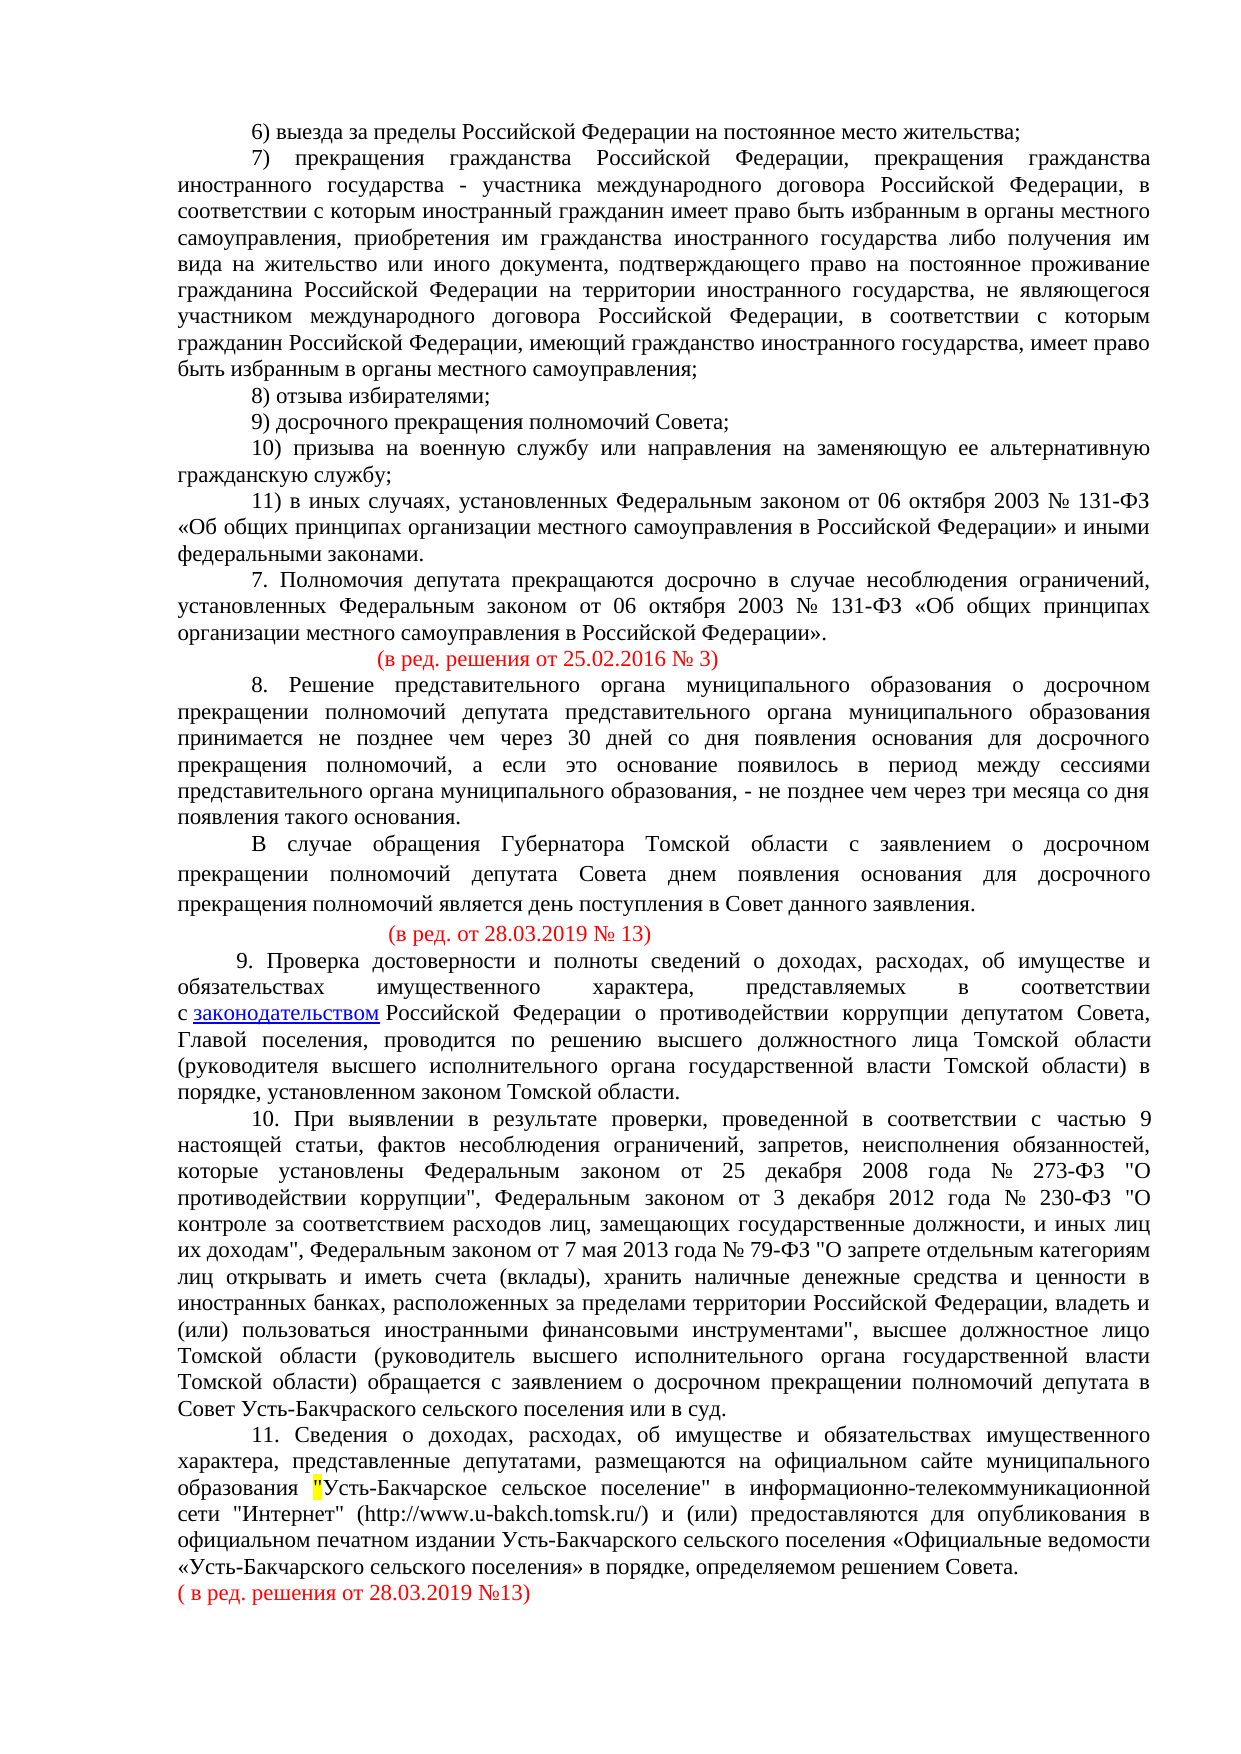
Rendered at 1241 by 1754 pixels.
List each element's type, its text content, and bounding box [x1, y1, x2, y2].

text (в ред. решения от 25.02.2016 № 3) [177, 645, 1152, 672]
text 7. Полномочия депутата прекращаются досрочно в случае несоблюдения ограничений, установленных Федеральным законом от 06 октября 2003 № 131-ФЗ «Об общих принципах организации местного самоуправления в Российской Федерации». [177, 566, 1152, 645]
text В случае обращения Губернатора Томской области с заявлением о досрочном прекращении полномочий депутата Совета днем появления основания для досрочного прекращения полномочий является день поступления в Совет данного заявления. [177, 830, 1152, 916]
text 9. Проверка достоверности и полноты сведений о доходах, расходах, об имуществе и обязательствах имущественного характера, представляемых в соответствии с законодательством Российской Федерации о противодействии коррупции депутатом Совета, Главой поселения, проводится по решению высшего должностного лица Томской области (руководителя высшего исполнительного органа государственной власти Томской области) в порядке, установленном законом Томской области. [177, 1026, 1152, 1105]
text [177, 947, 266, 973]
text 9) досрочного прекращения полномочий Совета; [177, 408, 1152, 434]
text 10) призыва на военную службу или направления на заменяющую ее альтернативную гражданскую службу; [177, 434, 1152, 487]
text 11. Сведения о доходах, расходах, об имуществе и обязательствах имущественного характера, представленные депутатами, размещаются на официальном сайте муниципального образования "Усть-Бакчарское сельское поселение" в информационно-телекоммуникационной сети "Интернет" (http://www.u-bakch.tomsk.ru/) и (или) предоставляются для опубликования в официальном печатном издании Усть-Бакчарского сельского поселения «Официальные ведомости «Усть-Бакчарского сельского поселения» в порядке, определяемом решением Совета. [177, 1421, 1152, 1579]
text 8. Решение представительного органа муниципального образования о досрочном прекращении полномочий депутата представительного органа муниципального образования принимается не позднее чем через 30 дней со дня появления основания для досрочного прекращения полномочий, а если это основание появилось в период между сессиями представительного органа муниципального образования, - не позднее чем через три месяца со дня появления такого основания. [177, 672, 1152, 830]
text 6) выезда за пределы Российской Федерации на постоянное место жительства; [177, 118, 1152, 144]
text 10. При выявлении в результате проверки, проведенной в соответствии с частью 9 настоящей статьи, фактов несоблюдения ограничений, запретов, неисполнения обязанностей, которые установлены Федеральным законом от 25 декабря 2008 года № 273-ФЗ "О противодействии коррупции", Федеральным законом от 3 декабря 2012 года № 230-ФЗ "О контроле за соответствием расходов лиц, замещающих государственные должности, и иных лиц их доходам", Федеральным законом от 7 мая 2013 года № 79-ФЗ "О запрете отдельным категориям лиц открывать и иметь счета (вклады), хранить наличные денежные средства и ценности в иностранных банках, расположенных за пределами территории Российской Федерации, владеть и (или) пользоваться иностранными финансовыми инструментами", высшее должностное лицо Томской области (руководитель высшего исполнительного органа государственной власти Томской области) обращается с заявлением о досрочном прекращении полномочий депутата в Совет Усть-Бакчраского сельского поселения или в суд. [177, 1105, 1152, 1421]
text (в ред. от 28.03.2019 № 13) [177, 920, 1152, 947]
text 7) прекращения гражданства Российской Федерации, прекращения гражданства иностранного государства - участника международного договора Российской Федерации, в соответствии с которым иностранный гражданин имеет право быть избранным в органы местного самоуправления, приобретения им гражданства иностранного государства либо получения им вида на жительство или иного документа, подтверждающего право на постоянное проживание гражданина Российской Федерации на территории иностранного государства, не являющегося участником международного договора Российской Федерации, в соответствии с которым гражданин Российской Федерации, имеющий гражданство иностранного государства, имеет право быть избранным в органы местного самоуправления; [177, 144, 1152, 382]
text 11) в иных случаях, установленных Федеральным законом от 06 октября 2003 № 131-ФЗ «Об общих принципах организации местного самоуправления в Российской Федерации» и иными федеральными законами. [177, 487, 1152, 566]
text ( в ред. решения от 28.03.2019 №13) [177, 1579, 1152, 1606]
text 8) отзыва избирателями; [177, 382, 1152, 408]
